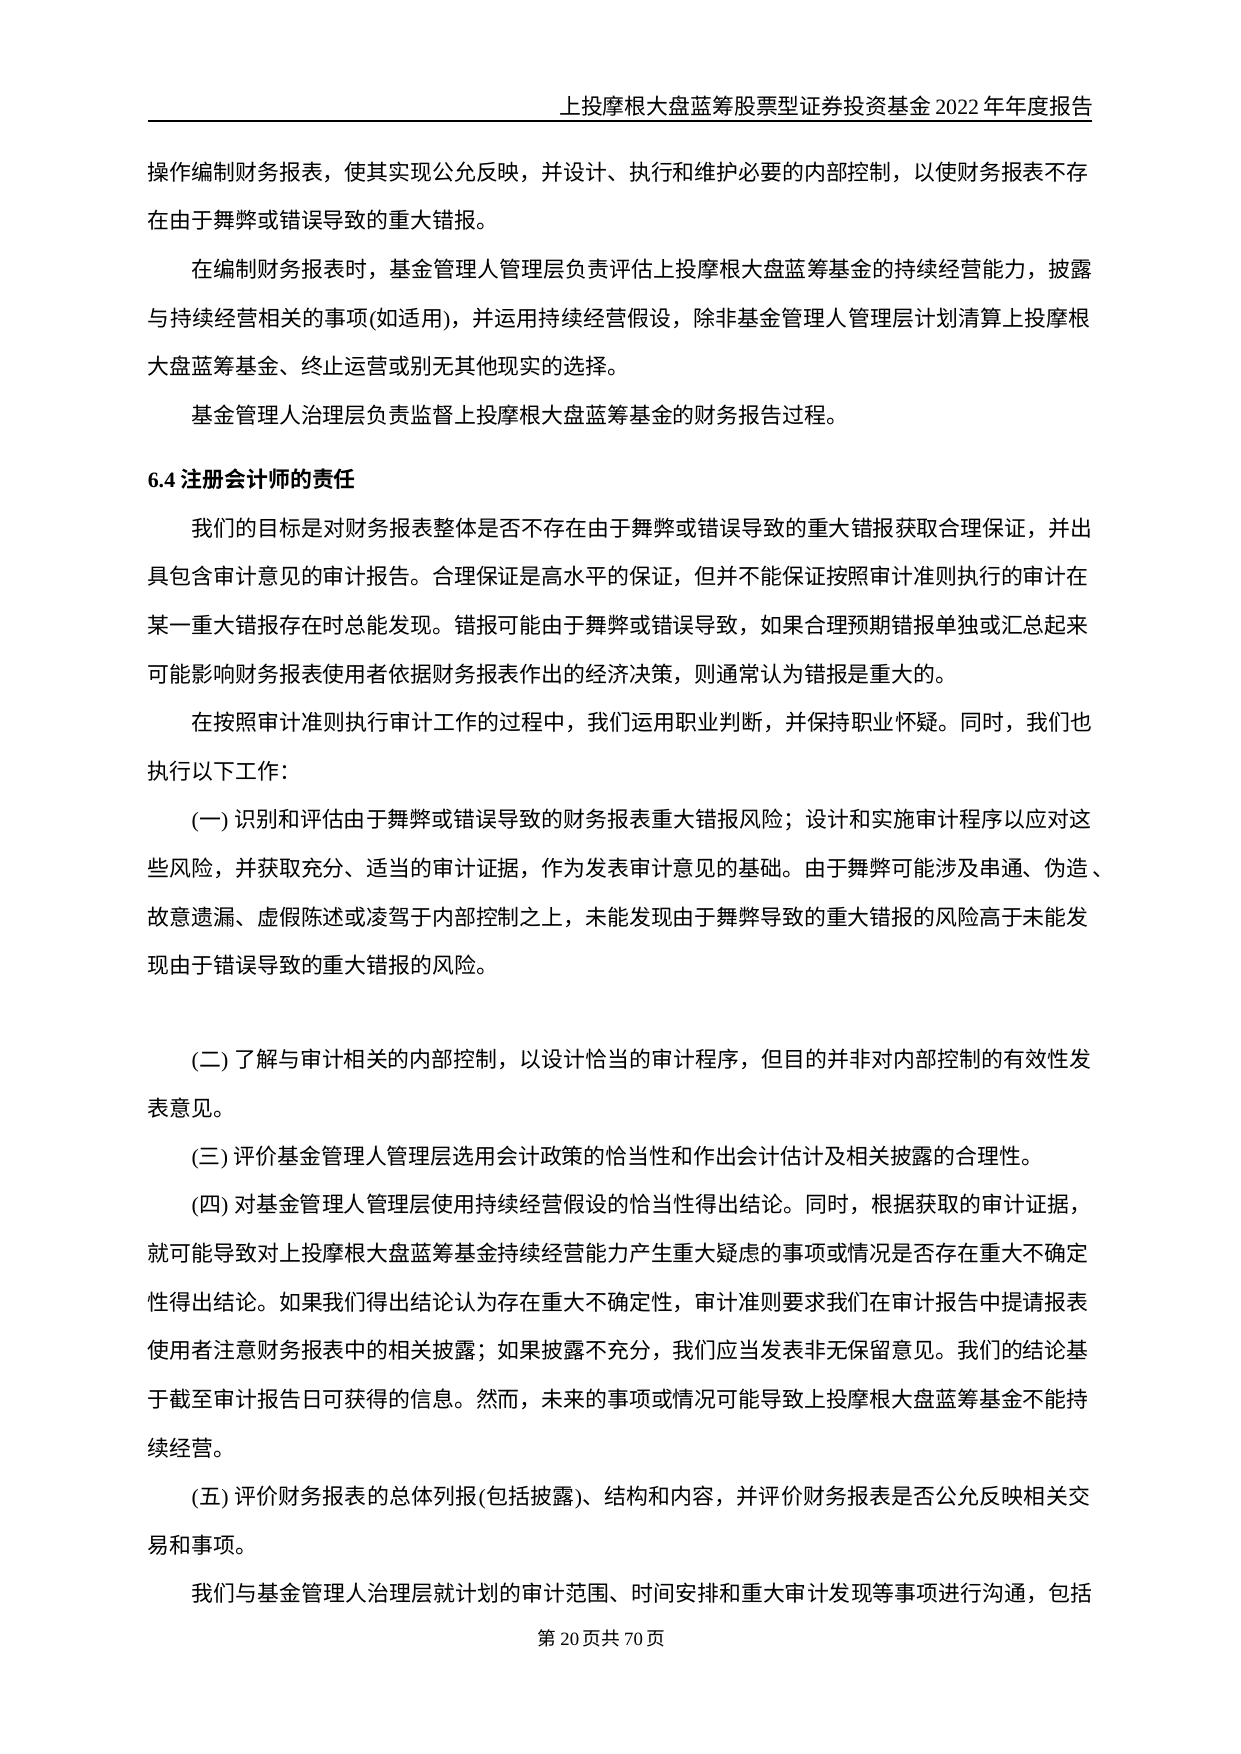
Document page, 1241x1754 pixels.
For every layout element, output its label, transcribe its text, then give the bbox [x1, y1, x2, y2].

text (五) 评价财务报表的总体列报(包括披露)、结构和内容，并评价财务报表是否公允反映相关交易和事项。 [148, 1479, 1092, 1560]
text 在编制财务报表时，基金管理人管理层负责评估上投摩根大盘蓝筹基金的持续经营能力，披露与持续经营相关的事项(如适用)，并运用持续经营假设，除非基金管理人管理层计划清算上投摩根大盘蓝筹基金、终止运营或别无其他现实的选择。 [148, 251, 1092, 381]
text (一) 识别和评估由于舞弊或错误导致的财务报表重大错报风险；设计和实施审计程序以应对这些风险，并获取充分、适当的审计证据，作为发表审计意见的基础。由于舞弊可能涉及串通、伪造、故意遗漏、虚假陈述或凌驾于内部控制之上，未能发现由于舞弊导致的重大错报的风险高于未能发现由于错误导致的重大错报的风险。 [148, 802, 1092, 981]
text (三) 评价基金管理人管理层选用会计政策的恰当性和作出会计估计及相关披露的合理性。 [148, 1138, 1092, 1171]
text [148, 154, 1092, 236]
text 基金管理人治理层负责监督上投摩根大盘蓝筹基金的财务报告过程。 [148, 397, 1092, 430]
text (二) 了解与审计相关的内部控制，以设计恰当的审计程序，但目的并非对内部控制的有效性发表意见。 [148, 1041, 1092, 1123]
subtitle 6.4 注册会计师的责任 [148, 462, 1092, 494]
text (四) 对基金管理人管理层使用持续经营假设的恰当性得出结论。同时，根据获取的审计证据，就可能导致对上投摩根大盘蓝筹基金持续经营能力产生重大疑虑的事项或情况是否存在重大不确定性得出结论。如果我们得出结论认为存在重大不确定性，审计准则要求我们在审计报告中提请报表使用者注意财务报表中的相关披露；如果披露不充分，我们应当发表非无保留意见。我们的结论基于截至审计报告日可获得的信息。然而，未来的事项或情况可能导致上投摩根大盘蓝筹基金不能持续经营。 [148, 1187, 1092, 1463]
text 在按照审计准则执行审计工作的过程中，我们运用职业判断，并保持职业怀疑。同时，我们也执行以下工作： [148, 705, 1092, 786]
text 我们的目标是对财务报表整体是否不存在由于舞弊或错误导致的重大错报获取合理保证，并出具包含审计意见的审计报告。合理保证是高水平的保证，但并不能保证按照审计准则执行的审计在某一重大错报存在时总能发现。错报可能由于舞弊或错误导致，如果合理预期错报单独或汇总起来可能影响财务报表使用者依据财务报表作出的经济决策，则通常认为错报是重大的。 [148, 510, 1092, 689]
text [148, 1576, 1092, 1608]
